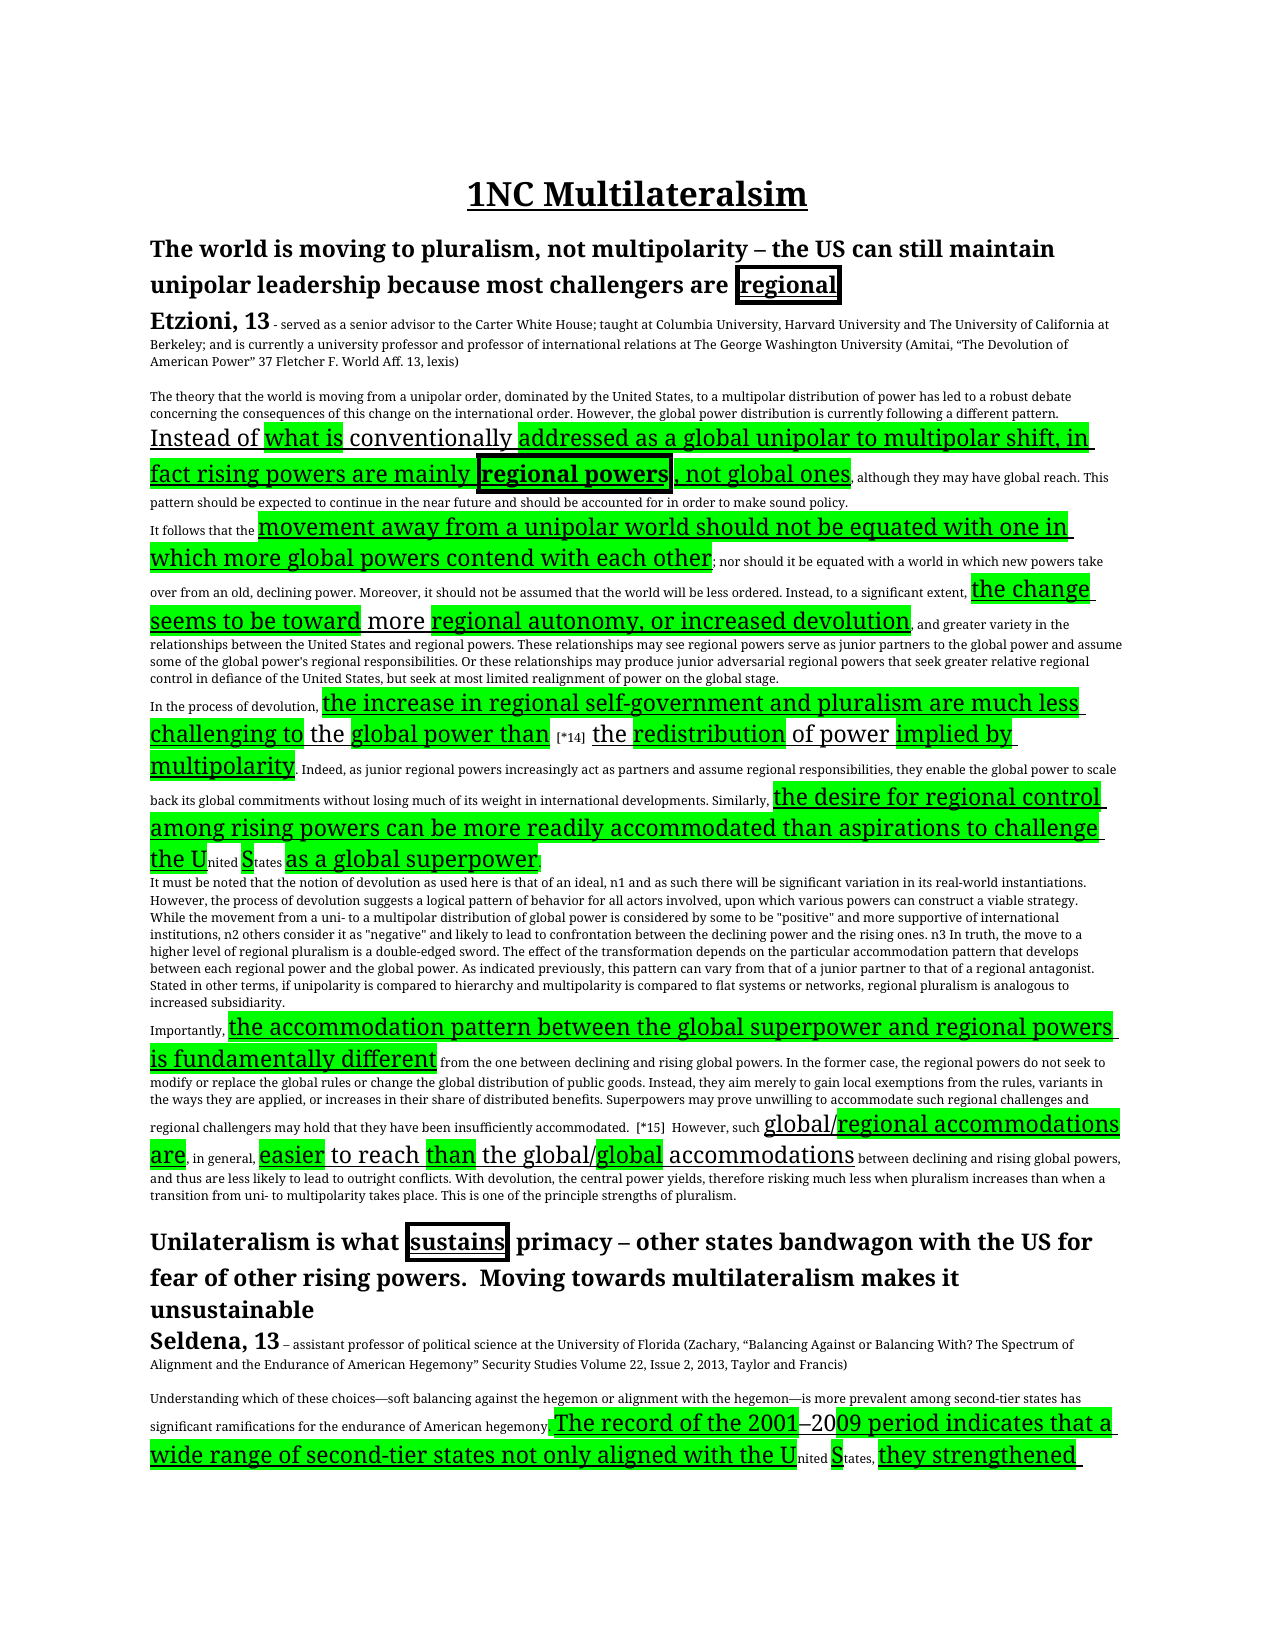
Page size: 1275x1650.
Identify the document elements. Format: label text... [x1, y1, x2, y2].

text Unilateralism is what sustains primacy – other states bandwagon with the US for fear of other rising powers. Moving towards multilateralism makes it unsustainable [150, 1222, 1125, 1325]
text It must be noted that the notion of devolution as used here is that of an ideal, n1 and as such there will be significant variation in its real-world instantiations. However, the process of devolution suggests a logical pattern of behavior for all actors involved, upon which various powers can construct a viable strategy. [150, 874, 1125, 909]
text While the movement from a uni- to a multipolar distribution of global power is considered by some to be "positive" and more supportive of international institutions, n2 others consider it as "negative" and likely to lead to confrontation between the declining power and the rising ones. n3 In truth, the move to a higher level of regional pluralism is a double-edged sword. The effect of the transformation depends on the particular accommodation pattern that develops between each regional power and the global power. As indicated previously, this pattern can vary from that of a junior partner to that of a regional antagonist. [150, 909, 1125, 977]
subtitle 1NC Multilateralsim [150, 171, 1125, 216]
text It follows that the movement away from a unipolar world should not be equated with one in which more global powers contend with each other; nor should it be equated with a world in which new powers take over from an old, declining power. Moreover, it should not be assumed that the world will be less ordered. Instead, to a significant extent, the change seems to be toward more regional autonomy, or increased devolution, and greater variety in the relationships between the United States and regional powers. These relationships may see regional powers serve as junior partners to the global power and assume some of the global power's regional responsibilities. Or these relationships may produce junior adversarial regional powers that seek greater relative regional control in defiance of the United States, but seek at most limited realignment of power on the global stage. [150, 511, 1125, 687]
text The theory that the world is moving from a unipolar order, dominated by the United States, to a multipolar distribution of power has led to a robust debate concerning the consequences of this change on the international order. However, the global power distribution is currently following a different pattern. Instead of what is conventionally addressed as a global unipolar to multipolar shift, in fact rising powers are mainly regional powers, not global ones, although they may have global reach. This pattern should be expected to continue in the near future and should be accounted for in order to make sound policy. [150, 388, 1125, 511]
text The world is moving to pluralism, not multipolarity – the US can still maintain unipolar leadership because most challengers are regional [150, 233, 1125, 305]
text Importantly, the accommodation pattern between the global superpower and regional powers is fundamentally different from the one between declining and rising global powers. In the former case, the regional powers do not seek to modify or replace the global rules or change the global distribution of public goods. Instead, they aim merely to gain local exemptions from the rules, variants in the ways they are applied, or increases in their share of distributed benefits. Superpowers may prove unwilling to accommodate such regional challenges and regional challengers may hold that they have been insufficiently accommodated. [*15] However, such global/regional accommodations are, in general, easier to reach than the global/global accommodations between declining and rising global powers, and thus are less likely to lead to outright conflicts. With devolution, the central power yields, therefore risking much less when pluralism increases than when a transition from uni- to multipolarity takes place. This is one of the principle strengths of pluralism. [150, 1011, 1125, 1204]
text Etzioni, 13 - served as a senior advisor to the Carter White House; taught at Columbia University, Harvard University and The University of California at Berkeley; and is currently a university professor and professor of international relations at The George Washington University (Amitai, “The Devolution of American Power” 37 Fletcher F. World Aff. 13, lexis) [150, 305, 1125, 371]
text Seldena, 13 – assistant professor of political science at the University of Florida (Zachary, “Balancing Against or Balancing With? The Spectrum of Alignment and the Endurance of American Hegemony” Security Studies Volume 22, Issue 2, 2013, Taylor and Francis) [150, 1325, 1125, 1373]
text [150, 1390, 1125, 1470]
text Stated in other terms, if unipolarity is compared to hierarchy and multipolarity is compared to flat systems or networks, regional pluralism is analogous to increased subsidiarity. [150, 977, 1125, 1011]
text In the process of devolution, the increase in regional self-government and pluralism are much less challenging to the global power than [*14] the redistribution of power implied by multipolarity. Indeed, as junior regional powers increasingly act as partners and assume regional responsibilities, they enable the global power to scale back its global commitments without losing much of its weight in international developments. Similarly, the desire for regional control among rising powers can be more readily accommodated than aspirations to challenge the United States as a global superpower. [150, 687, 1125, 874]
